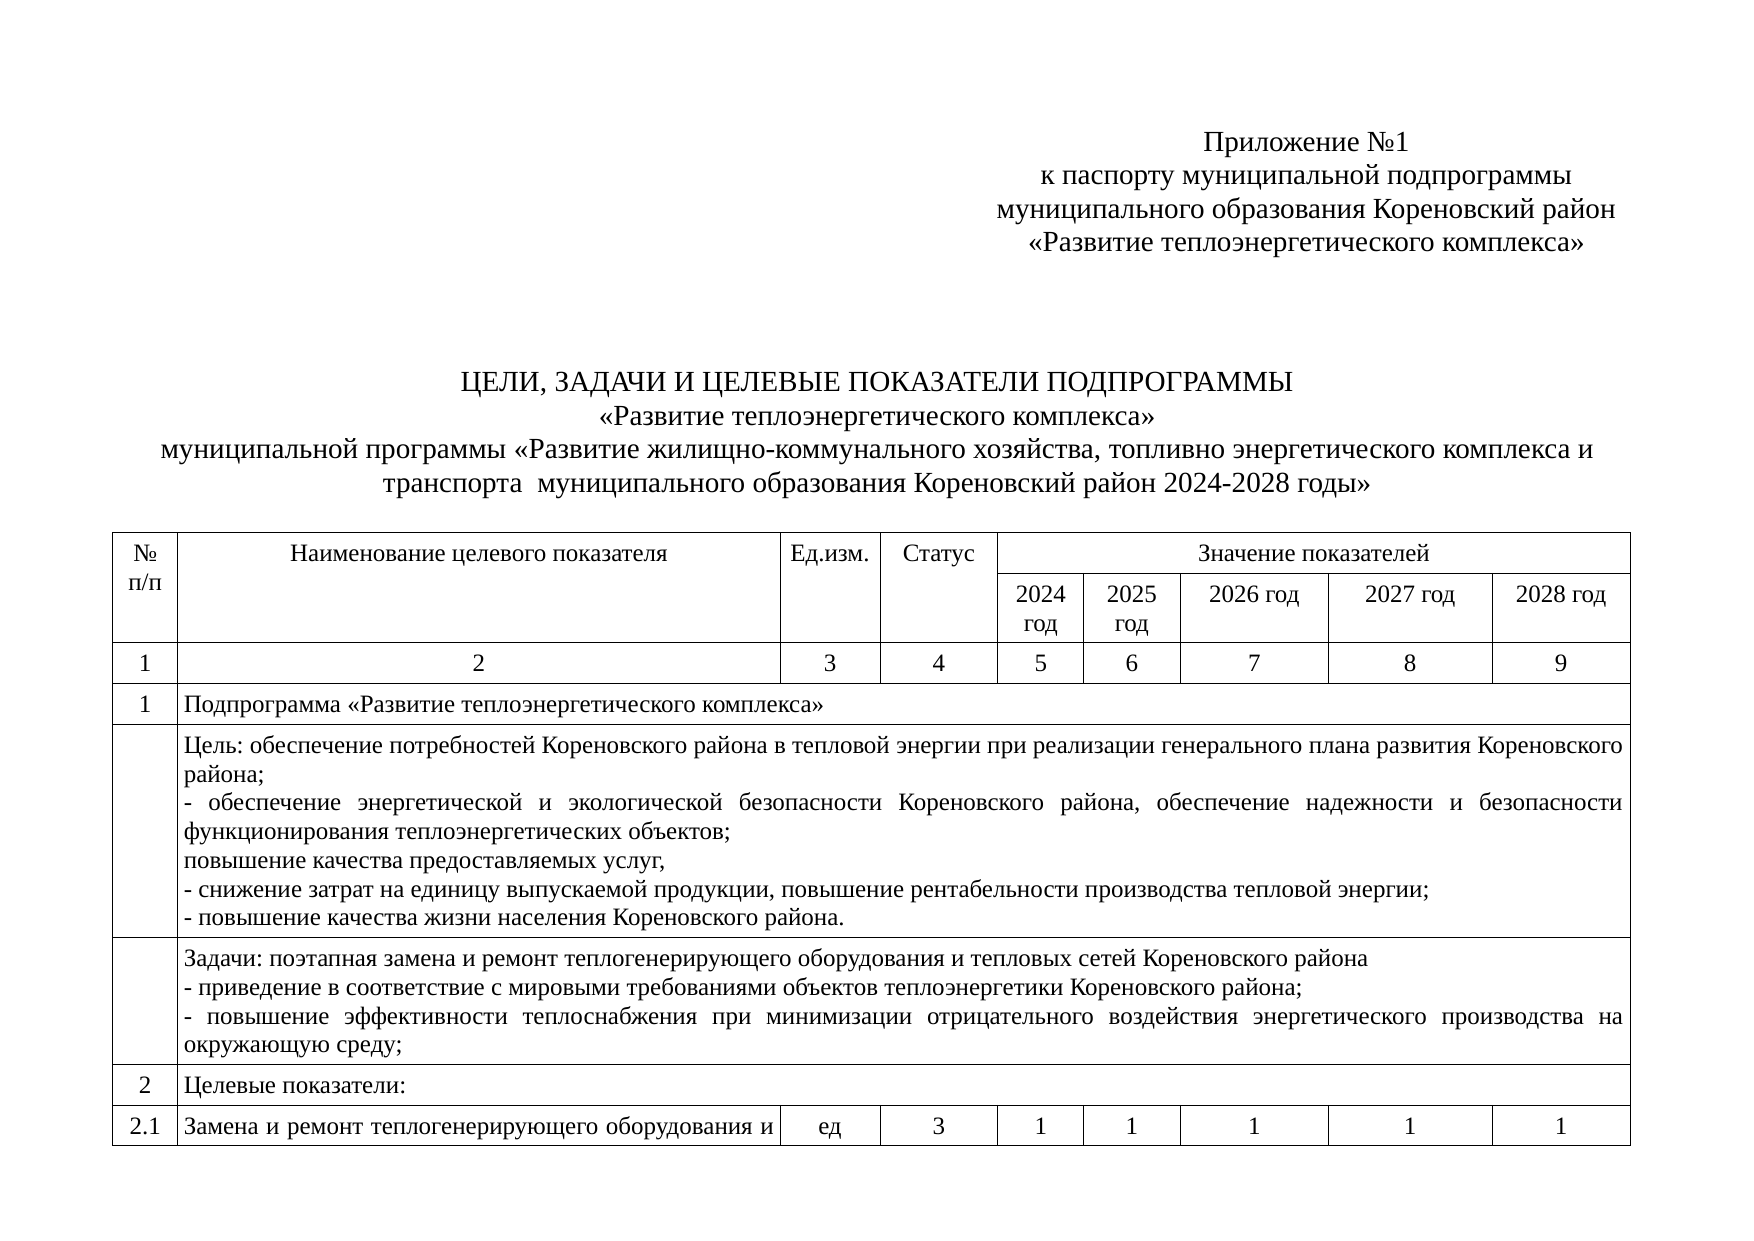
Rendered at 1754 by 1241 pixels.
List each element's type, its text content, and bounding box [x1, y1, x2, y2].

table_cell ед [781, 1106, 880, 1145]
table_header Ед.изм. [781, 533, 880, 642]
table_cell 7 [1181, 643, 1328, 683]
table_cell [113, 725, 177, 937]
table_cell 1 [1493, 1106, 1630, 1145]
table_header Приложение №1 к паспорту муниципальной подпрограммы муниципального образования Кореновский район «Развитие теплоэнергетического комплекса» [977, 118, 1636, 264]
table_cell 1 [998, 1106, 1083, 1145]
table_cell 1 [1084, 1106, 1180, 1145]
table_cell 8 [1329, 643, 1492, 683]
text ЦЕЛИ, ЗАДАЧИ И ЦЕЛЕВЫЕ ПОКАЗАТЕЛИ ПОДПРОГРАММЫ [118, 364, 1636, 398]
table_cell Цель: обеспечение потребностей Кореновского района в тепловой энергии при реализации генерального плана развития Кореновского района; - обеспечение энергетической и экологической безопасности Кореновского района, обеспечение надежности и безопасности функционирования теплоэнергетических объектов; повышение качества предоставляемых услуг, - снижение затрат на единицу выпускаемой продукции, повышение рентабельности производства тепловой энергии; - повышение качества жизни населения Кореновского района. [178, 725, 1630, 937]
table_cell Задачи: поэтапная замена и ремонт теплогенерирующего оборудования и тепловых сетей Кореновского района - приведение в соответствие с мировыми требованиями объектов теплоэнергетики Кореновского района; - повышение эффективности теплоснабжения при минимизации отрицательного воздействия энергетического производства на окружающую среду; [178, 938, 1630, 1064]
table_cell 6 [1084, 643, 1180, 683]
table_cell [178, 1106, 780, 1145]
table_header Значение показателей [998, 533, 1630, 573]
table_cell 1 [113, 684, 177, 724]
table_cell 1 [1329, 1106, 1492, 1145]
text «Развитие теплоэнергетического комплекса» [118, 398, 1636, 431]
text муниципальной программы «Развитие жилищно-коммунального хозяйства, топливно энергетического комплекса и транспорта муниципального образования Кореновский район 2024-2028 годы» [118, 431, 1636, 498]
table_cell 3 [881, 1106, 997, 1145]
table_cell 2.1 [113, 1106, 177, 1145]
table_header № п/п [113, 533, 177, 642]
table_cell 2027 год [1329, 574, 1492, 642]
table_cell 2 [178, 643, 780, 683]
table_cell 9 [1493, 643, 1630, 683]
table_cell 2 [113, 1065, 177, 1105]
table_cell 4 [881, 643, 997, 683]
table_cell 1 [113, 643, 177, 683]
table_cell 1 [1181, 1106, 1328, 1145]
table_header Статус [881, 533, 997, 642]
table_cell 5 [998, 643, 1083, 683]
table_cell [113, 938, 177, 1064]
table_cell 2025 год [1084, 574, 1180, 642]
table_cell Подпрограмма «Развитие теплоэнергетического комплекса» [178, 684, 1630, 724]
table_cell 2024 год [998, 574, 1083, 642]
table_header Наименование целевого показателя [178, 533, 780, 642]
table_cell 3 [781, 643, 880, 683]
table_cell Целевые показатели: [178, 1065, 1630, 1105]
table_cell 2028 год [1493, 574, 1630, 642]
table_cell 2026 год [1181, 574, 1328, 642]
